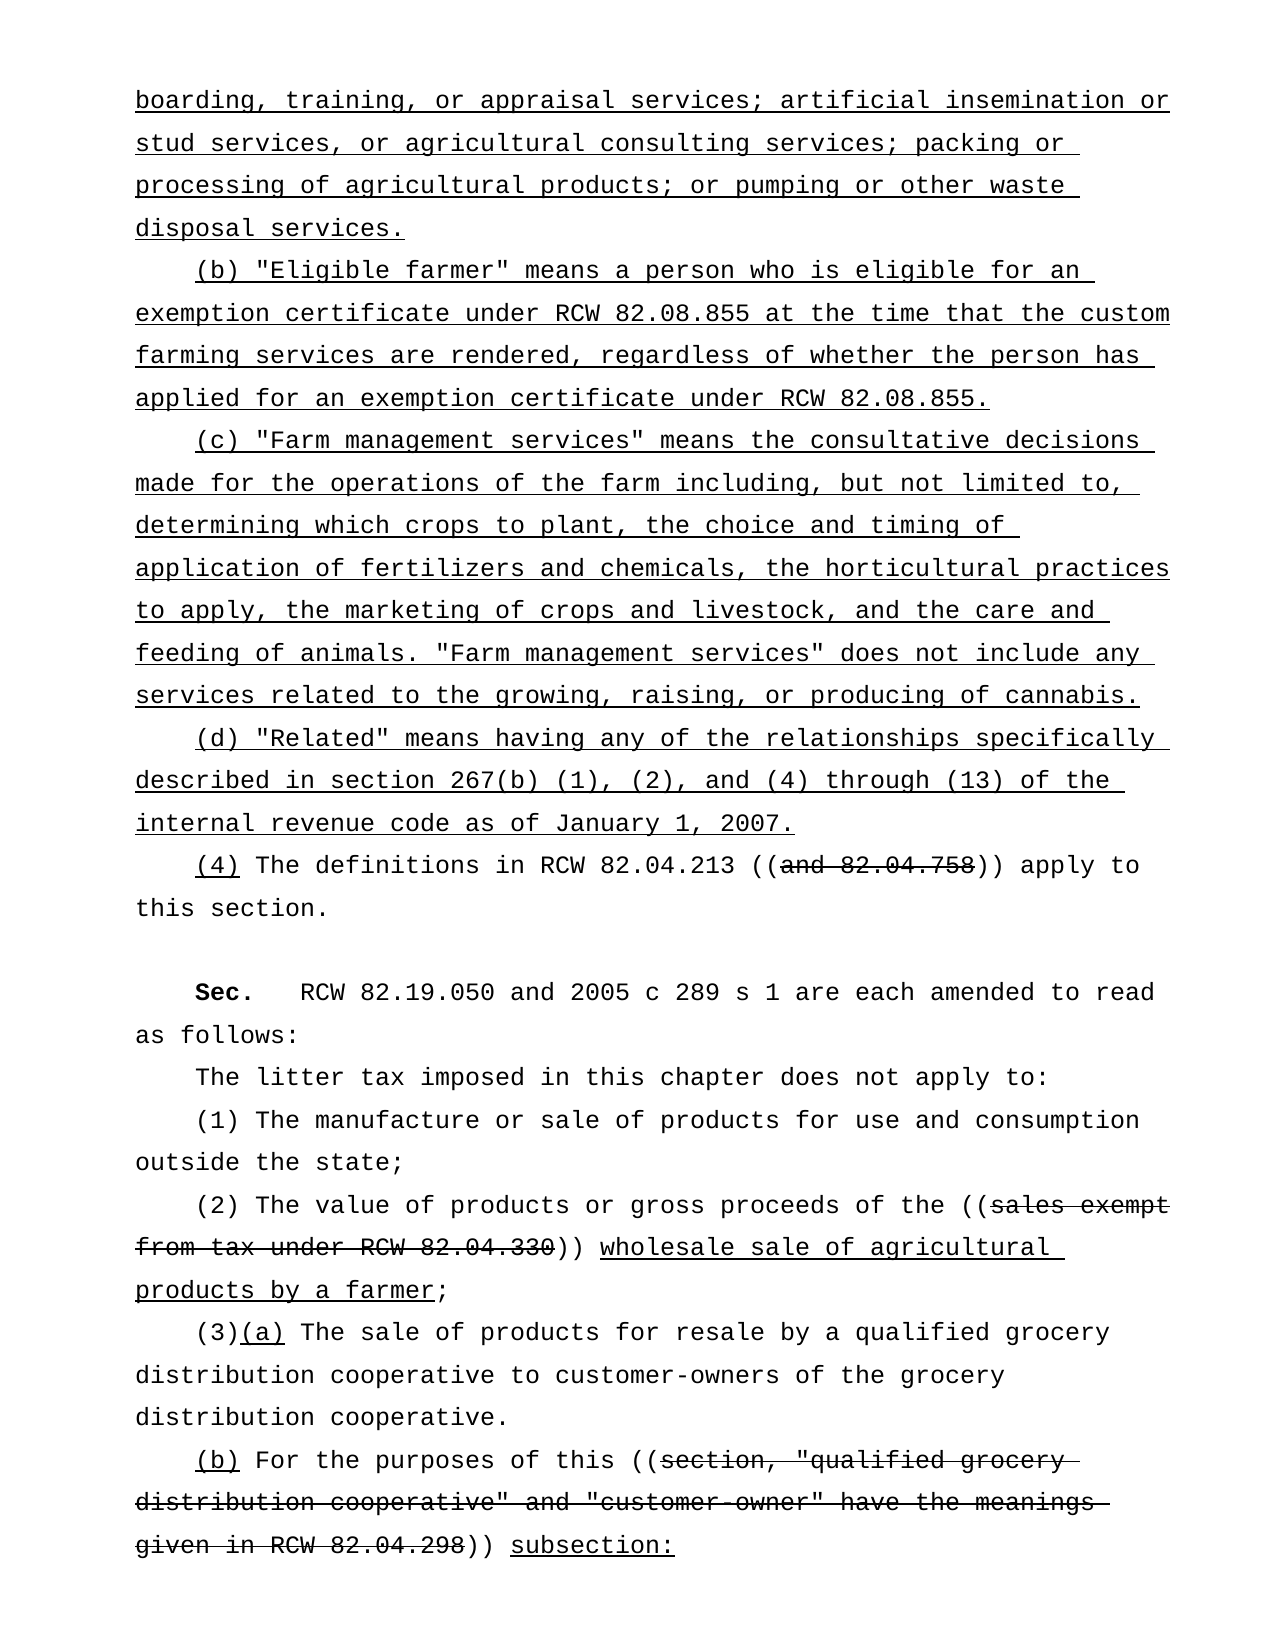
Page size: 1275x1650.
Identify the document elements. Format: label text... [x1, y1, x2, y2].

text (c) "Farm management services" means the consultative decisions made for the operations of the farm including, but not limited to, determining which crops to plant, the choice and timing of application of fertilizers and chemicals, the horticultural practices to apply, the marketing of crops and livestock, and the care and feeding of animals. "Farm management services" does not include any services related to the growing, raising, or producing of cannabis. [135, 580, 1170, 712]
text (4) The definitions in RCW 82.04.213 ((and 82.04.758)) apply to this section. [135, 840, 1170, 925]
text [135, 75, 1170, 111]
text The litter tax imposed in this chapter does not apply to: [135, 1052, 1170, 1094]
text (2) The value of products or gross proceeds of the ((sales exempt from tax under RCW 82.04.330)) wholesale sale of agricultural products by a farmer; [135, 1179, 1170, 1307]
text (d) "Related" means having any of the relationships specifically described in section 267(b) (1), (2), and (4) through (13) of the internal revenue code as of January 1, 2007. [135, 712, 1170, 840]
text (b) "Eligible farmer" means a person who is eligible for an exemption certificate under RCW 82.08.855 at the time that the custom farming services are rendered, regardless of whether the person has applied for an exemption certificate under RCW 82.08.855. [135, 325, 1170, 415]
text Sec. RCW 82.19.050 and 2005 c 289 s 1 are each amended to read as follows: [135, 967, 1170, 1052]
text (b) "Eligible farmer" means a person who is eligible for an exemption certificate under RCW 82.08.855 at the time that the custom farming services are rendered, regardless of whether the person has applied for an exemption certificate under RCW 82.08.855. [135, 245, 1170, 324]
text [135, 113, 1170, 245]
text (b) For the purposes of this ((section, "qualified grocery distribution cooperative" and "customer-owner" have the meanings given in RCW 82.04.298)) subsection: [135, 1434, 1170, 1562]
text (c) "Farm management services" means the consultative decisions made for the operations of the farm including, but not limited to, determining which crops to plant, the choice and timing of application of fertilizers and chemicals, the horticultural practices to apply, the marketing of crops and livestock, and the care and feeding of animals. "Farm management services" does not include any services related to the growing, raising, or producing of cannabis. [135, 415, 1170, 579]
text (1) The manufacture or sale of products for use and consumption outside the state; [135, 1094, 1170, 1179]
text (3)(a) The sale of products for resale by a qualified grocery distribution cooperative to customer-owners of the grocery distribution cooperative. [135, 1307, 1170, 1434]
